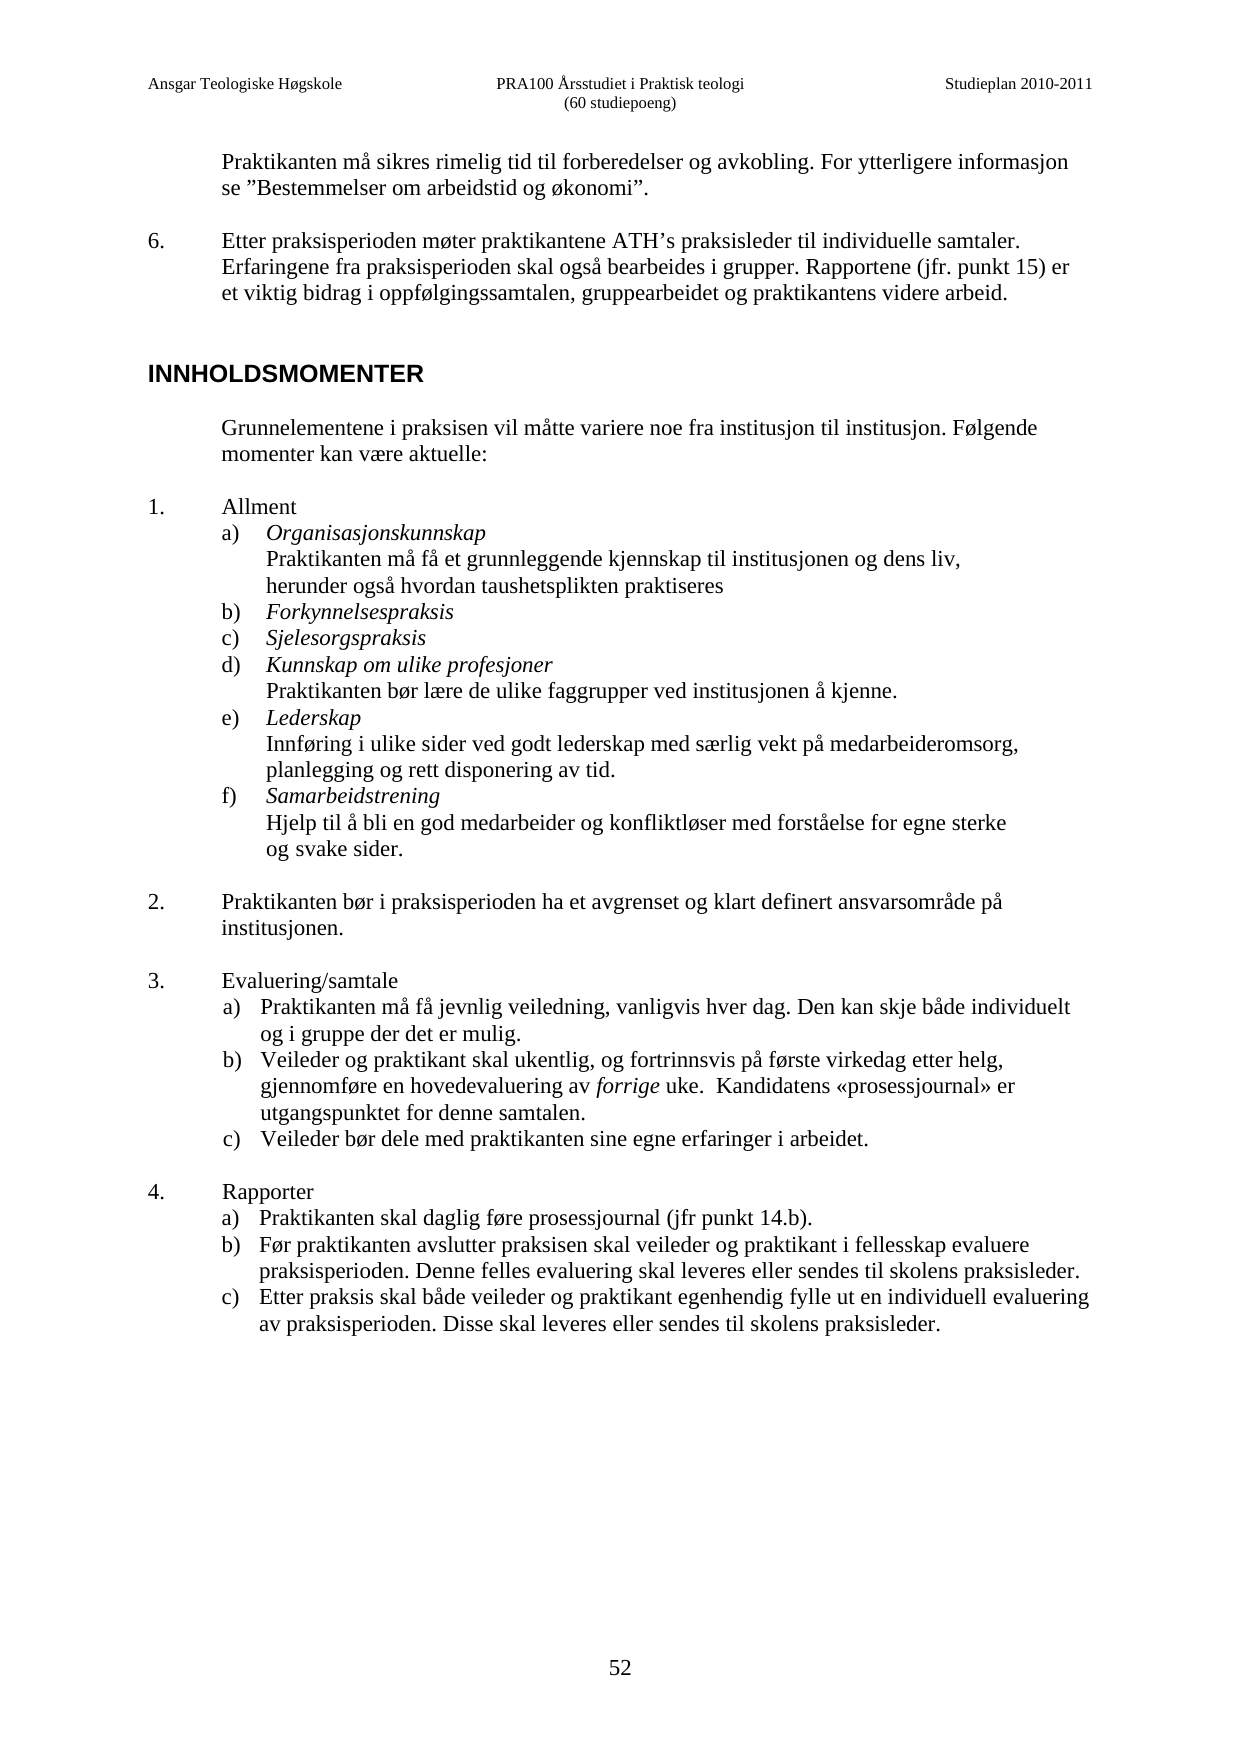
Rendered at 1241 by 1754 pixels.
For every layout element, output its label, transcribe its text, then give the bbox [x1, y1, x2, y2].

list Etter praksisperioden møter praktikantene ATH’s praksisleder til individuelle samtaler. Erfaringene fra praksisperioden skal også bearbeides i grupper. Rapportene (jfr. punkt 15) er et viktig bidrag i oppfølgingssamtalen, gruppearbeidet og praktikantens videre arbeid. [148, 227, 1092, 306]
list a) Organisasjonskunnskap [221, 519, 1092, 545]
list Veileder og praktikant skal ukentlig, og fortrinnsvis på første virkedag etter helg, gjennomføre en hovedevaluering av forrige uke. Kandidatens «prosessjournal» er utgangspunktet for denne samtalen. [223, 1046, 1092, 1125]
list b) Forkynnelsespraksis [221, 598, 1092, 624]
list Innføring i ulike sider ved godt lederskap med særlig vekt på medarbeideromsorg, [221, 730, 1092, 756]
list Praktikanten må få jevnlig veiledning, vanligvis hver dag. Den kan skje både individuelt og i gruppe der det er mulig. [223, 993, 1092, 1046]
text 1. Allment [148, 493, 1092, 519]
list c) Sjelesorgspraksis [221, 624, 1092, 651]
list Grunnelementene i praksisen vil måtte variere noe fra institusjon til institusjon. Følgende momenter kan være aktuelle: [148, 414, 1092, 466]
text 4. Rapporter [148, 1178, 1092, 1204]
list Praktikanten må få et grunnleggende kjennskap til institusjonen og dens liv, [221, 545, 1092, 572]
subtitle INNHOLDSMOMENTER [148, 358, 1092, 387]
list d) Kunnskap om ulike profesjoner [221, 651, 1092, 677]
list Praktikanten bør lære de ulike faggrupper ved institusjonen å kjenne. [221, 677, 1092, 703]
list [148, 148, 1092, 200]
list Praktikanten skal daglig føre prosessjournal (jfr punkt 14.b). [221, 1204, 1092, 1231]
list f) Samarbeidstrening [221, 783, 1092, 809]
list Veileder bør dele med praktikanten sine egne erfaringer i arbeidet. [223, 1125, 1092, 1152]
list Etter praksis skal både veileder og praktikant egenhendig fylle ut en individuell evaluering av praksisperioden. Disse skal leveres eller sendes til skolens praksisleder. [221, 1283, 1092, 1336]
list og svake sider. [221, 835, 1092, 862]
list e) Lederskap [221, 703, 1092, 730]
list herunder også hvordan taushetsplikten praktiseres [221, 572, 1092, 598]
list Hjelp til å bli en god medarbeider og konfliktløser med forståelse for egne sterke [221, 809, 1092, 835]
list Før praktikanten avslutter praksisen skal veileder og praktikant i fellesskap evaluere praksisperioden. Denne felles evaluering skal leveres eller sendes til skolens praksisleder. [221, 1231, 1092, 1283]
list planlegging og rett disponering av tid. [221, 756, 1092, 783]
text 3. Evaluering/samtale [148, 967, 1092, 993]
text 2. Praktikanten bør i praksisperioden ha et avgrenset og klart definert ansvarsområde på institusjonen. [148, 888, 1092, 941]
